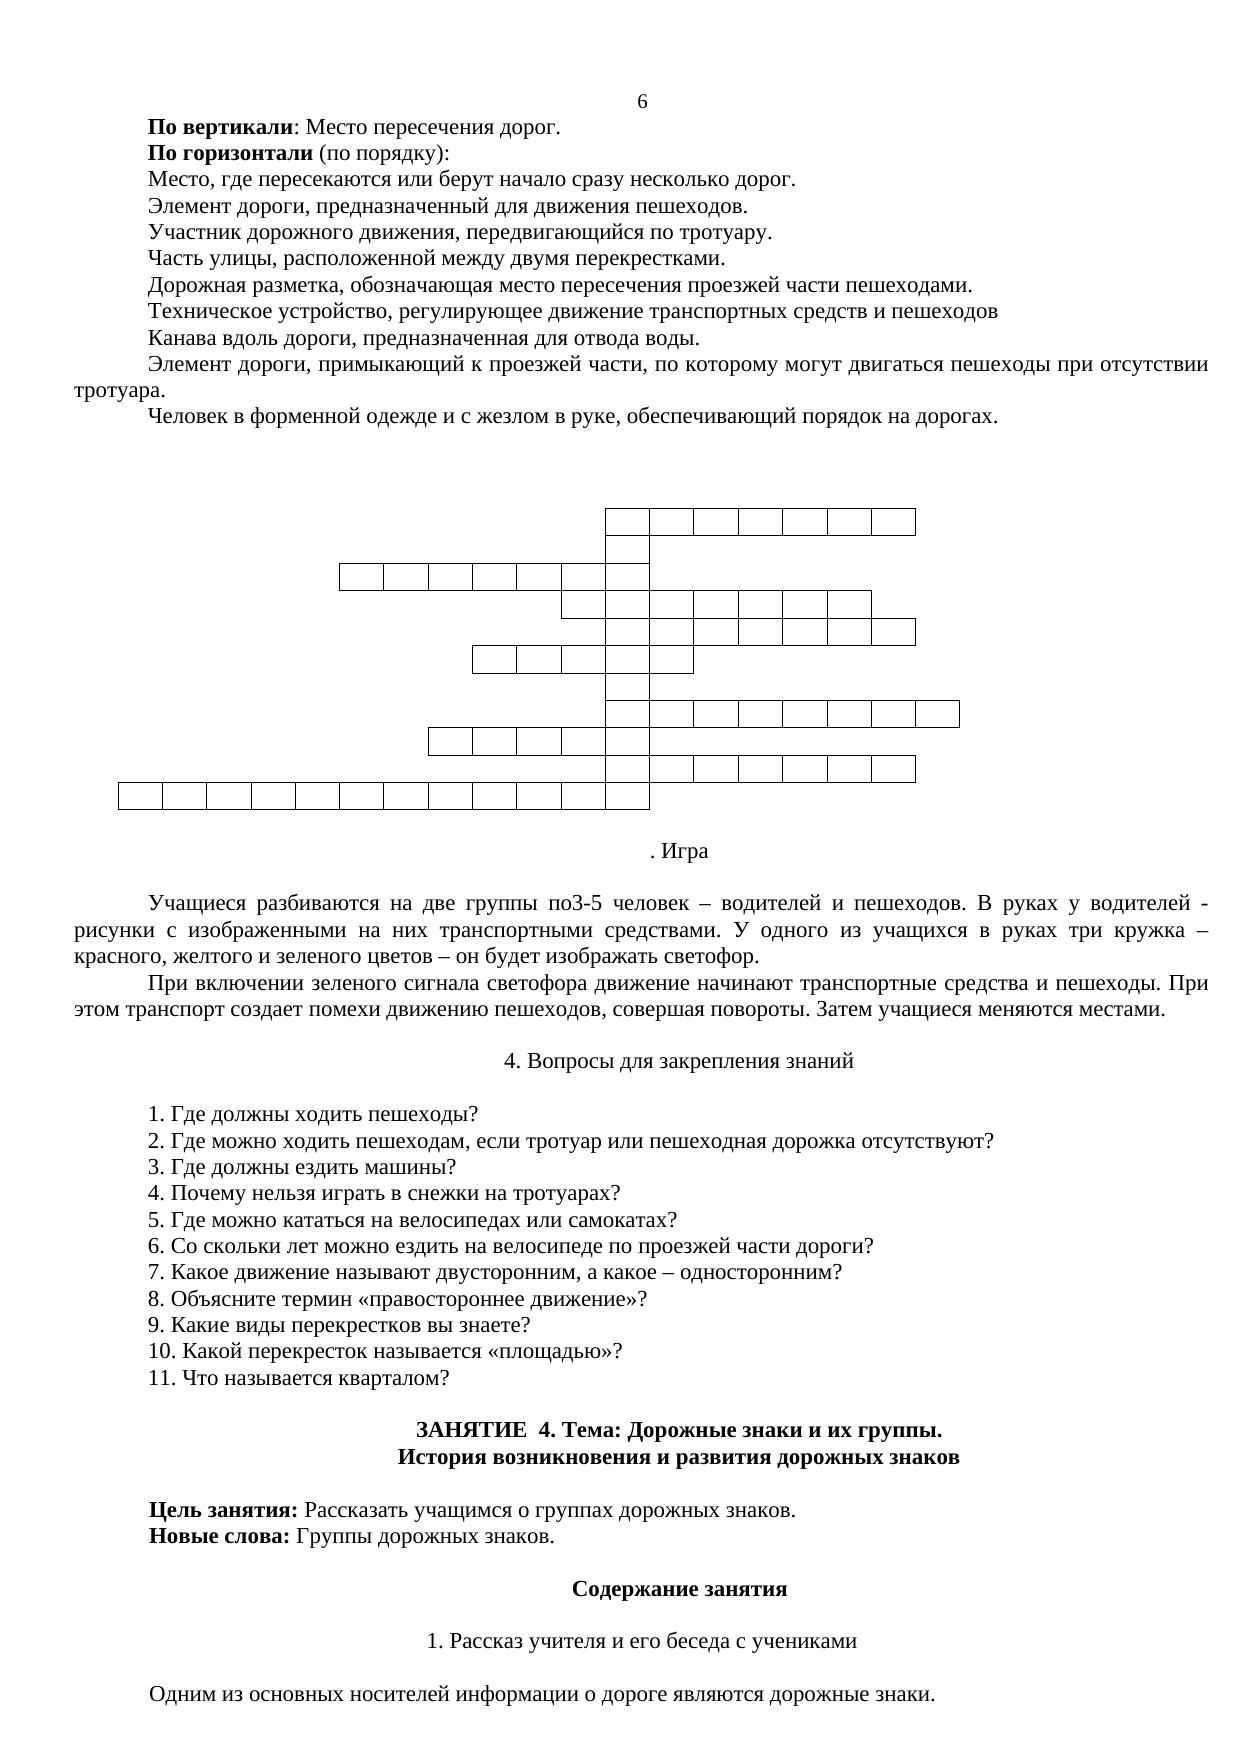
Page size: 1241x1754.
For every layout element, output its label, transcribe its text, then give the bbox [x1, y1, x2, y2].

table_cell [650, 701, 693, 727]
table_cell [739, 619, 782, 645]
table_cell [606, 536, 649, 563]
text Часть улицы, расположенной между двумя перекрестками. [74, 244, 1211, 271]
table_cell [606, 674, 649, 700]
text . Игра [74, 837, 1211, 863]
table_cell [739, 756, 782, 782]
text 3. Где должны ездить машины? [74, 1153, 1211, 1179]
table_cell [384, 564, 428, 590]
table_cell [163, 783, 206, 809]
subtitle ЗАНЯТИЕ 4. Тема: Дорожные знаки и их группы. [148, 1417, 1211, 1443]
text 7. Какое движение называют двусторонним, а какое – односторонним? [74, 1258, 1211, 1285]
text Человек в форменной одежде и с жезлом в руке, обеспечивающий порядок на дорогах. [74, 403, 1211, 429]
text По вертикали: Место пересечения дорог. [74, 113, 1211, 139]
text Канава вдоль дороги, предназначенная для отвода воды. [74, 323, 1211, 350]
table_cell [650, 619, 693, 645]
table_cell [606, 783, 649, 809]
table_cell [606, 756, 649, 782]
table_cell [473, 564, 516, 590]
table_header [872, 509, 915, 535]
text 11. Что называется кварталом? [74, 1364, 1211, 1390]
table_cell [473, 646, 516, 672]
table_header [739, 509, 782, 535]
table_cell [606, 728, 649, 754]
table_cell [562, 591, 605, 618]
table_cell [517, 646, 561, 672]
text Новые слова: Группы дорожных знаков. [74, 1522, 1211, 1548]
text Одним из основных носителей информации о дороге являются дорожные знаки. [74, 1680, 1211, 1706]
text 4. Вопросы для закрепления знаний [74, 1048, 1211, 1074]
text 6. Со скольки лет можно ездить на велосипеде по проезжей части дороги? [74, 1232, 1211, 1258]
table_cell [650, 756, 693, 782]
table_header [694, 509, 738, 535]
table_cell [606, 564, 649, 590]
text Участник дорожного движения, передвигающийся по тротуару. [74, 218, 1211, 244]
text Элемент дороги, примыкающий к проезжей части, по которому могут двигаться пешеходы при отсутствии тротуара. [74, 350, 1211, 403]
subtitle История возникновения и развития дорожных знаков [148, 1443, 1211, 1469]
table_header [828, 509, 871, 535]
text По горизонтали (по порядку): [74, 139, 1211, 165]
table_cell [694, 591, 738, 618]
table_cell [429, 728, 472, 754]
text Место, где пересекаются или берут начало сразу несколько дорог. [74, 165, 1211, 192]
table_cell [606, 701, 649, 727]
table_header [606, 509, 649, 535]
table_cell [384, 783, 428, 809]
table_cell [828, 591, 871, 618]
table_cell [473, 783, 516, 809]
table_cell [562, 646, 605, 672]
text 10. Какой перекресток называется «площадью»? [74, 1337, 1211, 1364]
table_cell [562, 728, 605, 754]
text 1. Где должны ходить пешеходы? [74, 1100, 1211, 1127]
table_cell [340, 783, 383, 809]
table_cell [739, 591, 782, 618]
table_cell [252, 783, 295, 809]
table_cell [916, 701, 959, 727]
text 9. Какие виды перекрестков вы знаете? [74, 1311, 1211, 1337]
table_cell [340, 564, 383, 590]
table_cell [694, 619, 738, 645]
table_cell [606, 619, 649, 645]
table_cell [517, 728, 561, 754]
table_cell [783, 591, 827, 618]
table_cell [694, 701, 738, 727]
text Цель занятия: Рассказать учащимся о группах дорожных знаков. [74, 1496, 1211, 1522]
table_cell [783, 756, 827, 782]
table_cell [429, 564, 472, 590]
text Дорожная разметка, обозначающая место пересечения проезжей части пешеходами. [74, 271, 1211, 297]
table_cell [828, 701, 871, 727]
text При включении зеленого сигнала светофора движение начинают транспортные средства и пешеходы. При этом транспорт создает помехи движению пешеходов, совершая повороты. Затем учащиеся меняются местами. [74, 968, 1211, 1021]
table_cell [694, 756, 738, 782]
table_header [783, 509, 827, 535]
table_cell [119, 783, 162, 809]
subtitle Содержание занятия [74, 1575, 1211, 1601]
table_cell [872, 701, 915, 727]
table_cell [828, 619, 871, 645]
table_cell [473, 728, 516, 754]
text 1. Рассказ учителя и его беседа с учениками [74, 1627, 1211, 1654]
table_cell [650, 591, 693, 618]
table_cell [207, 783, 251, 809]
table_header [650, 509, 693, 535]
table_cell [562, 783, 605, 809]
text 5. Где можно кататься на велосипедах или самокатах? [74, 1206, 1211, 1232]
table_cell [429, 783, 472, 809]
table_cell [783, 619, 827, 645]
table_cell [872, 756, 915, 782]
table_cell [872, 619, 915, 645]
table_cell [606, 646, 649, 672]
table_cell [517, 783, 561, 809]
table_cell [517, 564, 561, 590]
text Техническое устройство, регулирующее движение транспортных средств и пешеходов [74, 297, 1211, 323]
table_cell [828, 756, 871, 782]
table_cell [783, 701, 827, 727]
text Элемент дороги, предназначенный для движения пешеходов. [74, 192, 1211, 218]
text 8. Объясните термин «правостороннее движение»? [74, 1285, 1211, 1311]
table_cell [739, 701, 782, 727]
text Учащиеся разбиваются на две группы по3-5 человек – водителей и пешеходов. В руках у водителей - рисунки с изображенными на них транспортными средствами. У одного из учащихся в руках три кружка – красного, желтого и зеленого цветов – он будет изображать светофор. [74, 889, 1211, 968]
table_cell [650, 646, 693, 672]
table_cell [296, 783, 339, 809]
table_cell [562, 564, 605, 590]
text 2. Где можно ходить пешеходам, если тротуар или пешеходная дорожка отсутствуют? [74, 1127, 1211, 1153]
table_cell [606, 591, 649, 618]
text 4. Почему нельзя играть в снежки на тротуарах? [74, 1179, 1211, 1206]
